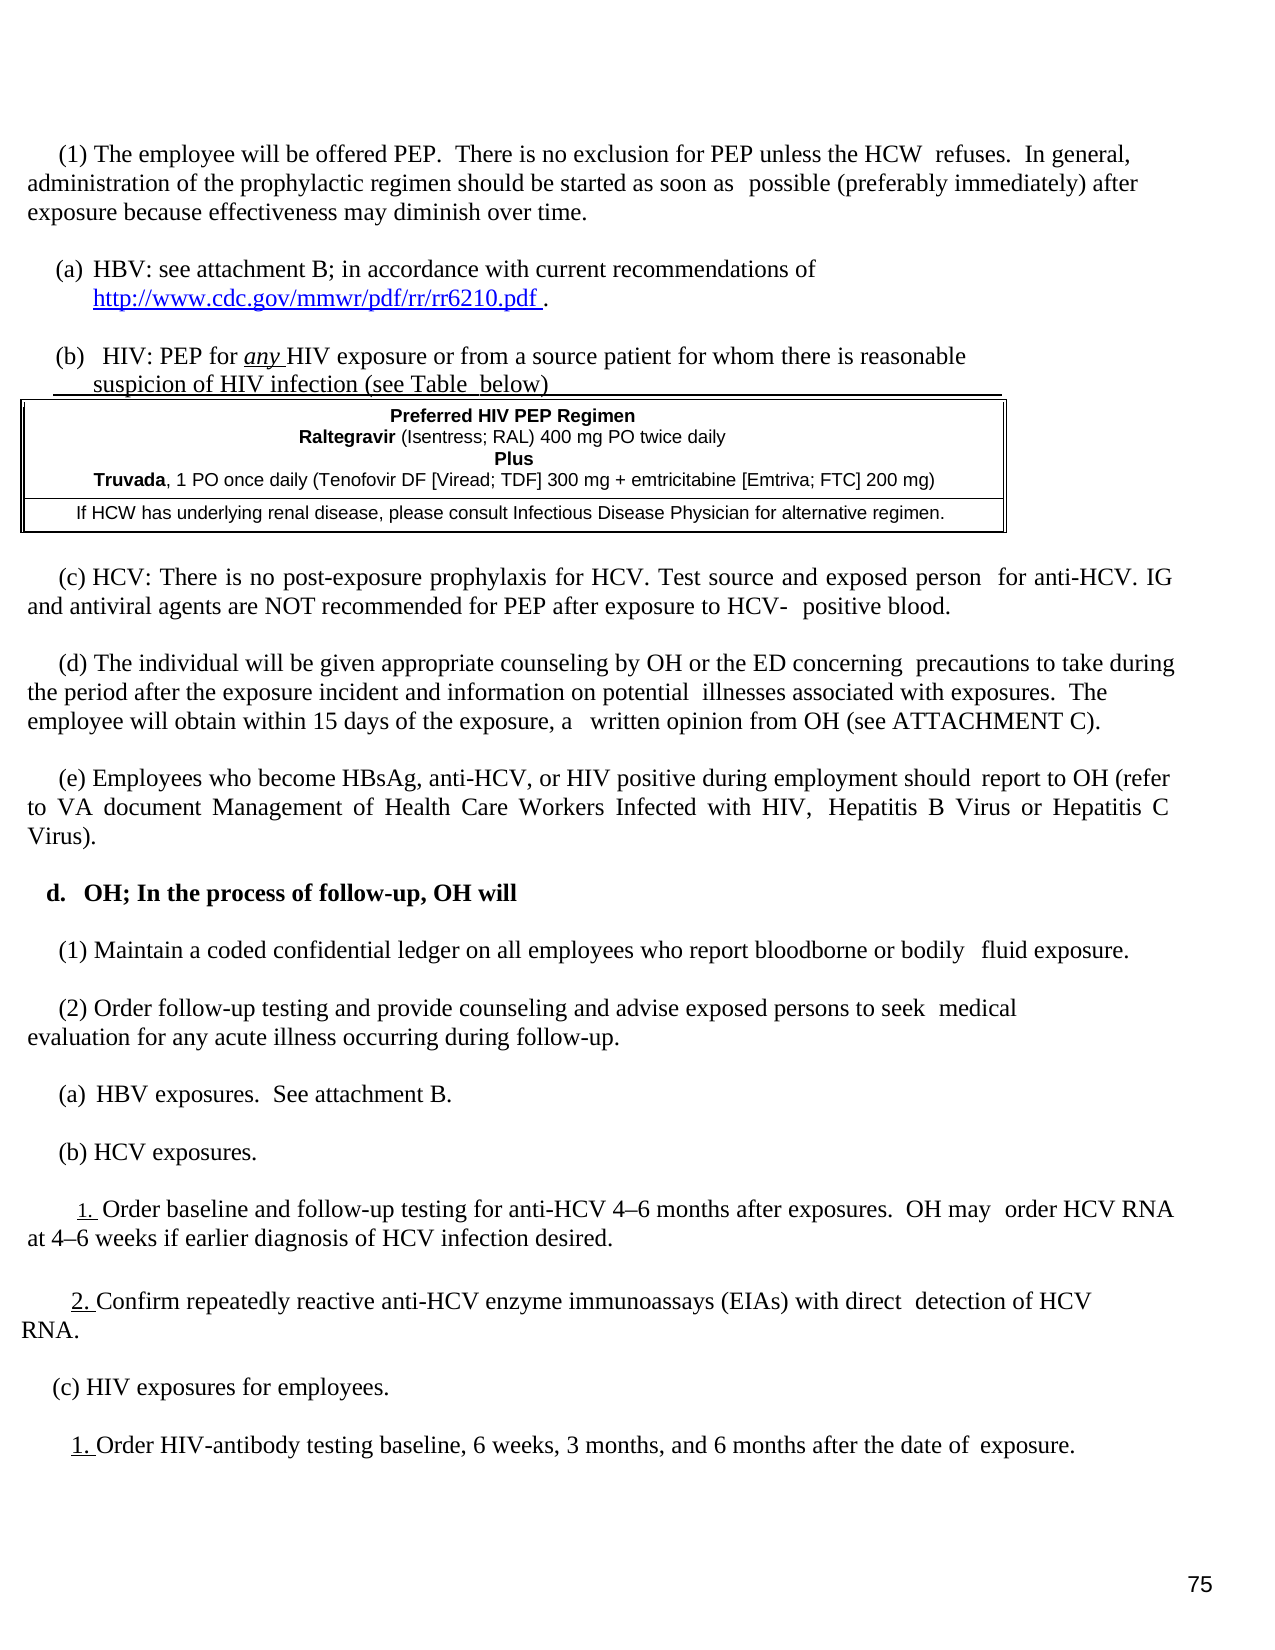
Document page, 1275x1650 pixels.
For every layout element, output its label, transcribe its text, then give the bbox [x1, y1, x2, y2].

list Order HIV-antibody testing baseline, 6 weeks, 3 months, and 6 months after the date of exposure. [21, 1430, 1174, 1458]
list Order baseline and follow-up testing for anti-HCV 4–6 months after exposures. OH may order HCV RNA at 4–6 weeks if earlier diagnosis of HCV infection desired. [27, 1194, 1191, 1252]
list HCV exposures. [58, 1137, 1212, 1166]
list Order follow-up testing and provide counseling and advise exposed persons to seek medical evaluation for any acute illness occurring during follow-up. [27, 993, 1125, 1051]
list The individual will be given appropriate counseling by OH or the ED concerning precautions to take during the period after the exposure incident and information on potential illnesses associated with exposures. The employee will obtain within 15 days of the exposure, a written opinion from OH (see ATTACHMENT C). [27, 648, 1183, 734]
list HCV: There is no post-exposure prophylaxis for HCV. Test source and exposed person for anti-HCV. IG and antiviral agents are NOT recommended for PEP after exposure to HCV- positive blood. [27, 562, 1173, 619]
list Employees who become HBsAg, anti-HCV, or HIV positive during employment should report to OH (refer to VA document Management of Health Care Workers Infected with HIV, Hepatitis B Virus or Hepatitis C Virus). [27, 763, 1170, 849]
list OH; In the process of follow-up, OH will [46, 878, 1212, 907]
text suspicion of HIV infection (see Table below) [22, 369, 1212, 398]
list Confirm repeatedly reactive anti-HCV enzyme immunoassays (EIAs) with direct detection of HCV RNA. [21, 1286, 1111, 1343]
list HIV: PEP for any HIV exposure or from a source patient for whom there is reasonable [55, 341, 1212, 369]
list The employee will be offered PEP. There is no exclusion for PEP unless the HCW refuses. In general, administration of the prophylactic regimen should be started as soon as possible (preferably immediately) after exposure because effectiveness may diminish over time. [27, 139, 1183, 226]
list HBV: see attachment B; in accordance with current recommendations of http://www.cdc.gov/mmwr/pdf/rr/rr6210.pdf . [55, 254, 1016, 312]
list HBV exposures. See attachment B. [58, 1079, 1212, 1108]
list Maintain a coded confidential ledger on all employees who report bloodborne or bodily fluid exposure. [27, 936, 1166, 964]
list HIV exposures for employees. [52, 1372, 1212, 1401]
